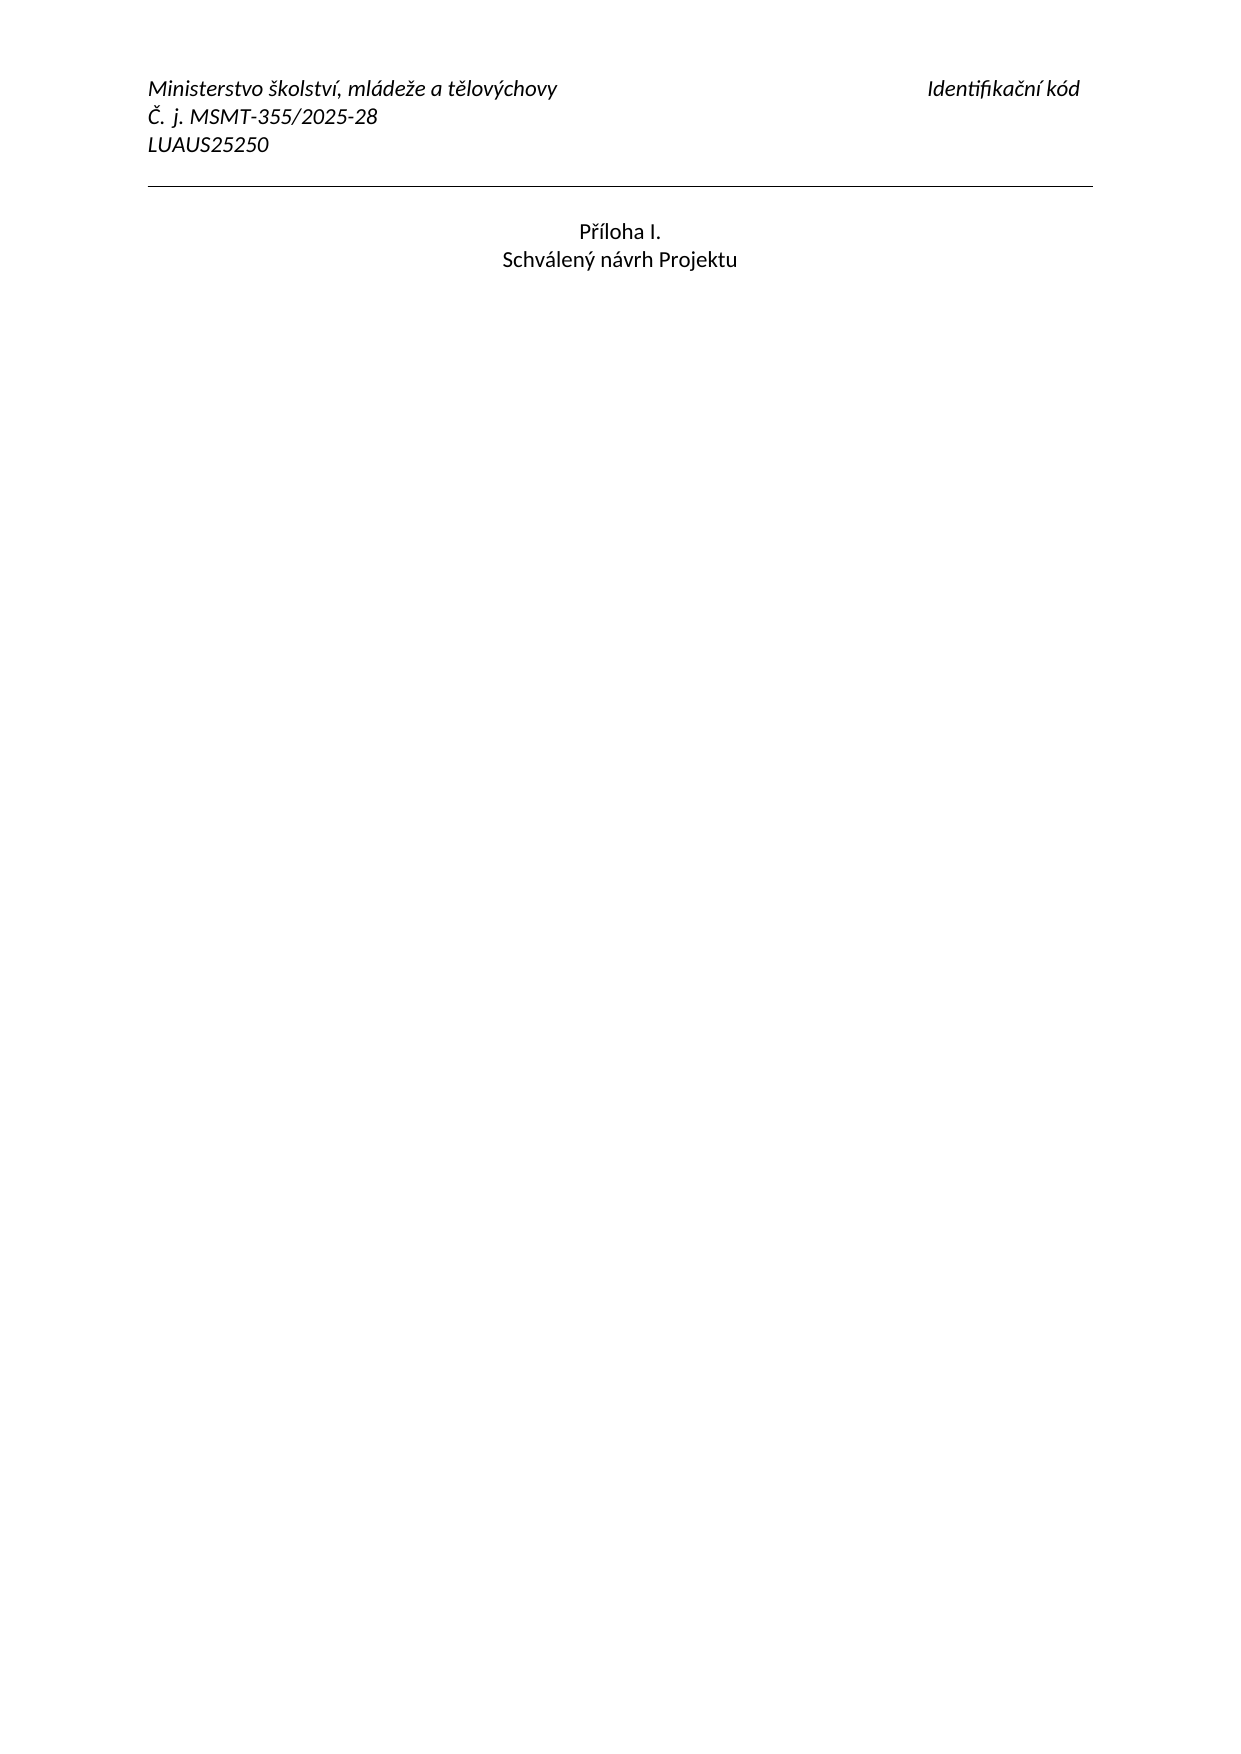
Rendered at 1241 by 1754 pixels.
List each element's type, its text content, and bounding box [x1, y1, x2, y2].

text Příloha I. [148, 217, 1093, 245]
text Schválený návrh Projektu [148, 245, 1093, 273]
